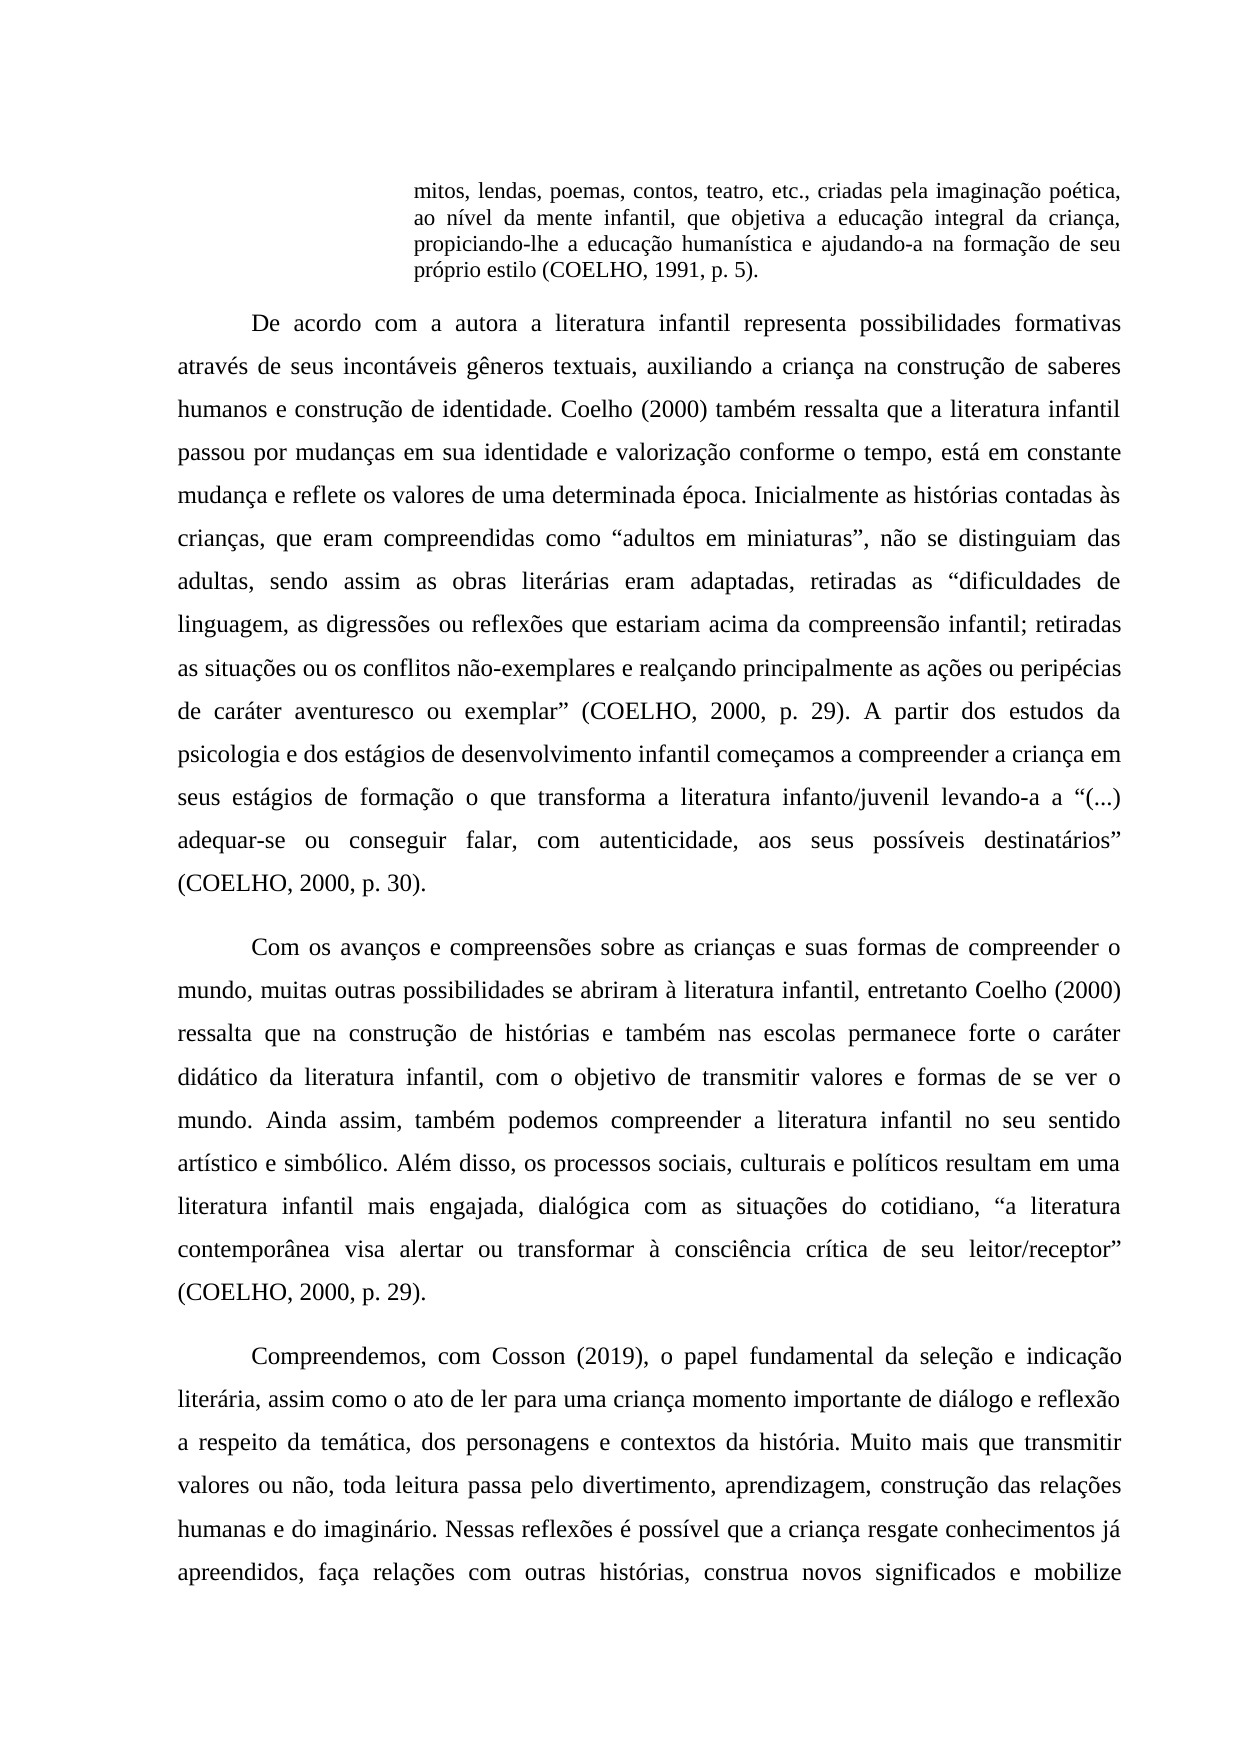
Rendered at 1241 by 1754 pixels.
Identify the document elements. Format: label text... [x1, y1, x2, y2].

text De acordo com a autora a literatura infantil representa possibilidades formativas através de seus incontáveis gêneros textuais, auxiliando a criança na construção de saberes humanos e construção de identidade. Coelho (2000) também ressalta que a literatura infantil passou por mudanças em sua identidade e valorização conforme o tempo, está em constante mudança e reflete os valores de uma determinada época. Inicialmente as histórias contadas às crianças, que eram compreendidas como “adultos em miniaturas”, não se distinguiam das adultas, sendo assim as obras literárias eram adaptadas, retiradas as “dificuldades de linguagem, as digressões ou reflexões que estariam acima da compreensão infantil; retiradas as situações ou os conflitos não-exemplares e realçando principalmente as ações ou peripécias de caráter aventuresco ou exemplar” (COELHO, 2000, p. 29). A partir dos estudos da psicologia e dos estágios de desenvolvimento infantil começamos a compreender a criança em seus estágios de formação o que transforma a literatura infanto/juvenil levando-a a “(...) adequar-se ou conseguir falar, com autenticidade, aos seus possíveis destinatários” (COELHO, 2000, p. 30). [177, 308, 1122, 897]
text Com os avanços e compreensões sobre as crianças e suas formas de compreender o mundo, muitas outras possibilidades se abriram à literatura infantil, entretanto Coelho (2000) ressalta que na construção de histórias e também nas escolas permanece forte o caráter didático da literatura infantil, com o objetivo de transmitir valores e formas de se ver o mundo. Ainda assim, também podemos compreender a literatura infantil no seu sentido artístico e simbólico. Além disso, os processos sociais, culturais e políticos resultam em uma literatura infantil mais engajada, dialógica com as situações do cotidiano, “a literatura contemporânea visa alertar ou transformar à consciência crítica de seu leitor/receptor” (COELHO, 2000, p. 29). [177, 932, 1122, 1306]
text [413, 177, 1122, 283]
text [177, 1341, 1122, 1586]
